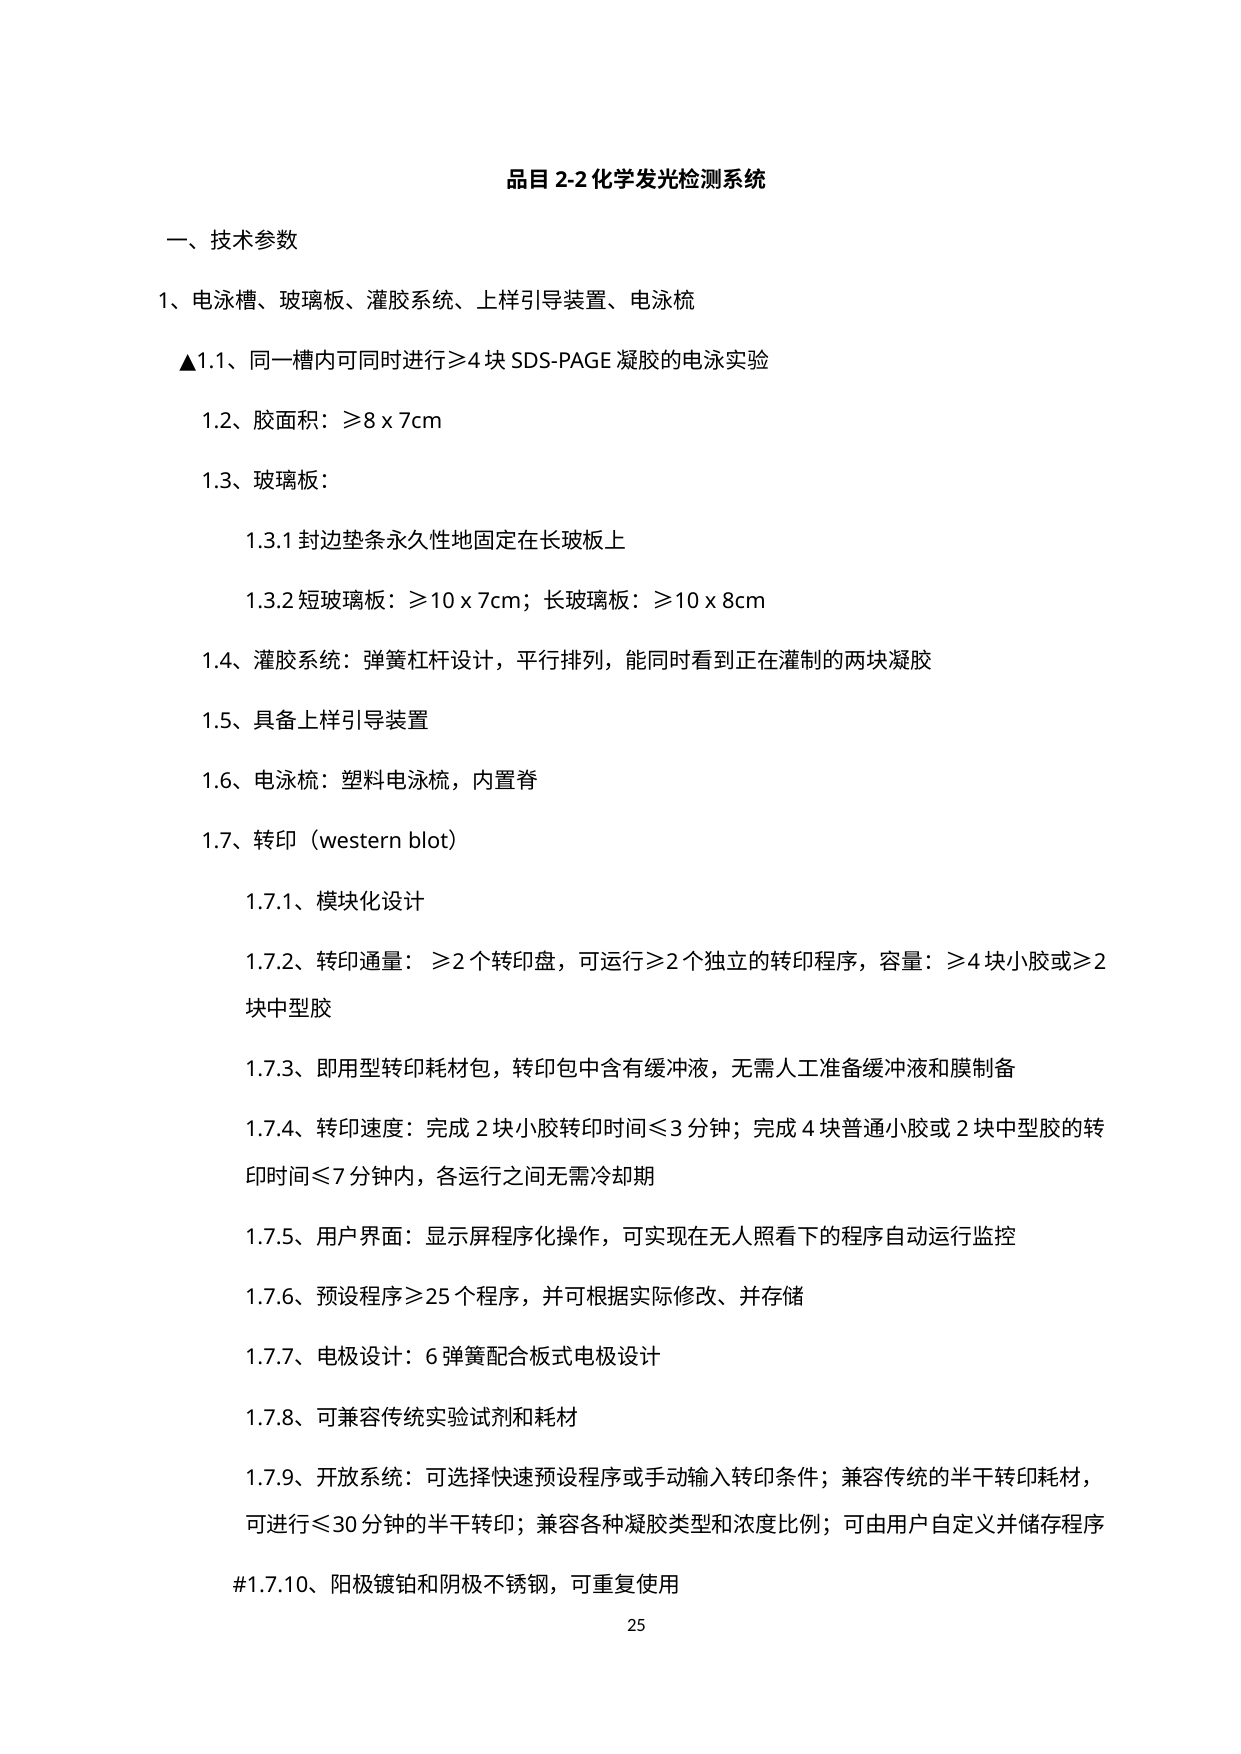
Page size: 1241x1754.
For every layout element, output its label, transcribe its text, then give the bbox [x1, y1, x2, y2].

text 1.7.3、即用型转印耗材包，转印包中含有缓冲液，无需人工准备缓冲液和膜制备 [157, 1051, 1106, 1083]
text 1.7.4、转印速度：完成2块小胶转印时间≤3分钟；完成4块普通小胶或2块中型胶的转印时间≤7分钟内，各运行之间无需冷却期 [245, 1111, 1106, 1191]
text 品目2-2化学发光检测系统 [167, 162, 1106, 194]
text 1.7.2、转印通量： ≥2个转印盘，可运行≥2个独立的转印程序，容量：≥4块小胶或≥2块中型胶 [245, 944, 1106, 1023]
text 1.7.7、电极设计：6弹簧配合板式电极设计 [157, 1339, 1106, 1371]
text 1.7.1、模块化设计 [157, 884, 1106, 915]
text 1.7.8、可兼容传统实验试剂和耗材 [157, 1399, 1106, 1431]
text 1.7.6、预设程序≥25个程序，并可根据实际修改、并存储 [157, 1279, 1106, 1311]
text 1.7.9、开放系统：可选择快速预设程序或手动输入转印条件；兼容传统的半干转印耗材，可进行≤30分钟的半干转印；兼容各种凝胶类型和浓度比例；可由用户自定义并储存程序 [245, 1459, 1106, 1539]
text 1.7、转印（western blot） [157, 823, 1106, 855]
text 一、技术参数 [167, 223, 1106, 254]
text 1.3、玻璃板： [157, 463, 1106, 495]
text 1.5、具备上样引导装置 [157, 703, 1106, 735]
text 1.3.1封边垫条永久性地固定在长玻板上 [157, 523, 1106, 555]
text 1.3.2短玻璃板：≥10 x 7cm；长玻璃板：≥10 x 8cm [157, 583, 1106, 615]
text 1.7.5、用户界面：显示屏程序化操作，可实现在无人照看下的程序自动运行监控 [157, 1219, 1106, 1251]
text 1.4、灌胶系统：弹簧杠杆设计，平行排列，能同时看到正在灌制的两块凝胶 [157, 643, 1106, 675]
text 1.2、胶面积：≥8 x 7cm [157, 403, 1106, 434]
text #1.7.10、阳极镀铂和阴极不锈钢，可重复使用 [167, 1567, 1106, 1599]
text 1.6、电泳梳：塑料电泳梳，内置脊 [157, 763, 1106, 795]
text 1、电泳槽、玻璃板、灌胶系统、上样引导装置、电泳梳 [157, 283, 1106, 314]
text ▲1.1、同一槽内可同时进行≥4块SDS-PAGE凝胶的电泳实验 [157, 343, 1106, 374]
